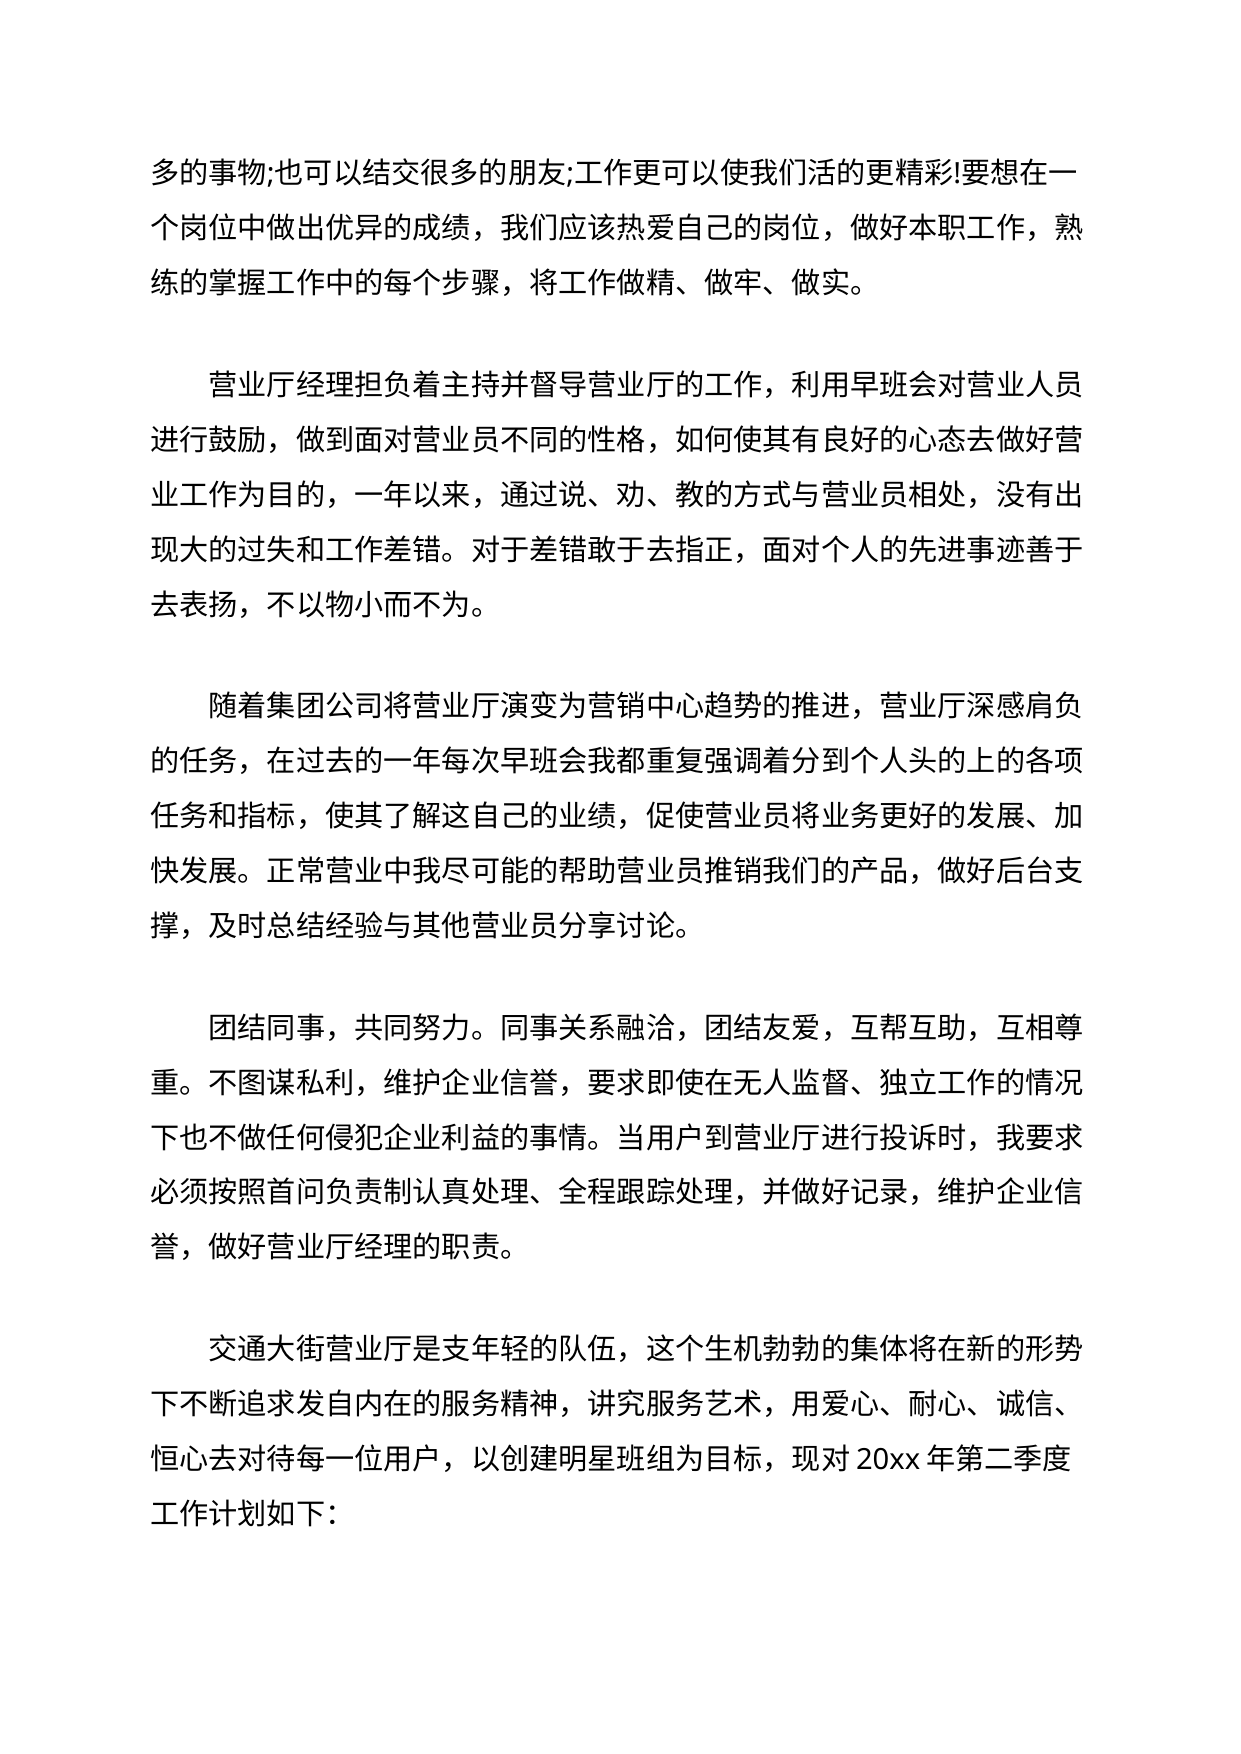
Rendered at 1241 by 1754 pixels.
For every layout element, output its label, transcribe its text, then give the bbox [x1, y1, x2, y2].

text 交通大街营业厅是支年轻的队伍，这个生机勃勃的集体将在新的形势下不断追求发自内在的服务精神，讲究服务艺术，用爱心、耐心、诚信、恒心去对待每一位用户，以创建明星班组为目标，现对20xx年第二季度工作计划如下： [150, 1326, 1090, 1533]
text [150, 150, 1090, 302]
text 随着集团公司将营业厅演变为营销中心趋势的推进，营业厅深感肩负的任务，在过去的一年每次早班会我都重复强调着分到个人头的上的各项任务和指标，使其了解这自己的业绩，促使营业员将业务更好的发展、加快发展。正常营业中我尽可能的帮助营业员推销我们的产品，做好后台支撑，及时总结经验与其他营业员分享讨论。 [150, 683, 1090, 945]
text 团结同事，共同努力。同事关系融洽，团结友爱，互帮互助，互相尊重。不图谋私利，维护企业信誉，要求即使在无人监督、独立工作的情况下也不做任何侵犯企业利益的事情。当用户到营业厅进行投诉时，我要求必须按照首问负责制认真处理、全程跟踪处理，并做好记录，维护企业信誉，做好营业厅经理的职责。 [150, 1004, 1090, 1266]
text 营业厅经理担负着主持并督导营业厅的工作，利用早班会对营业人员进行鼓励，做到面对营业员不同的性格，如何使其有良好的心态去做好营业工作为目的，一年以来，通过说、劝、教的方式与营业员相处，没有出现大的过失和工作差错。对于差错敢于去指正，面对个人的先进事迹善于去表扬，不以物小而不为。 [150, 362, 1090, 623]
